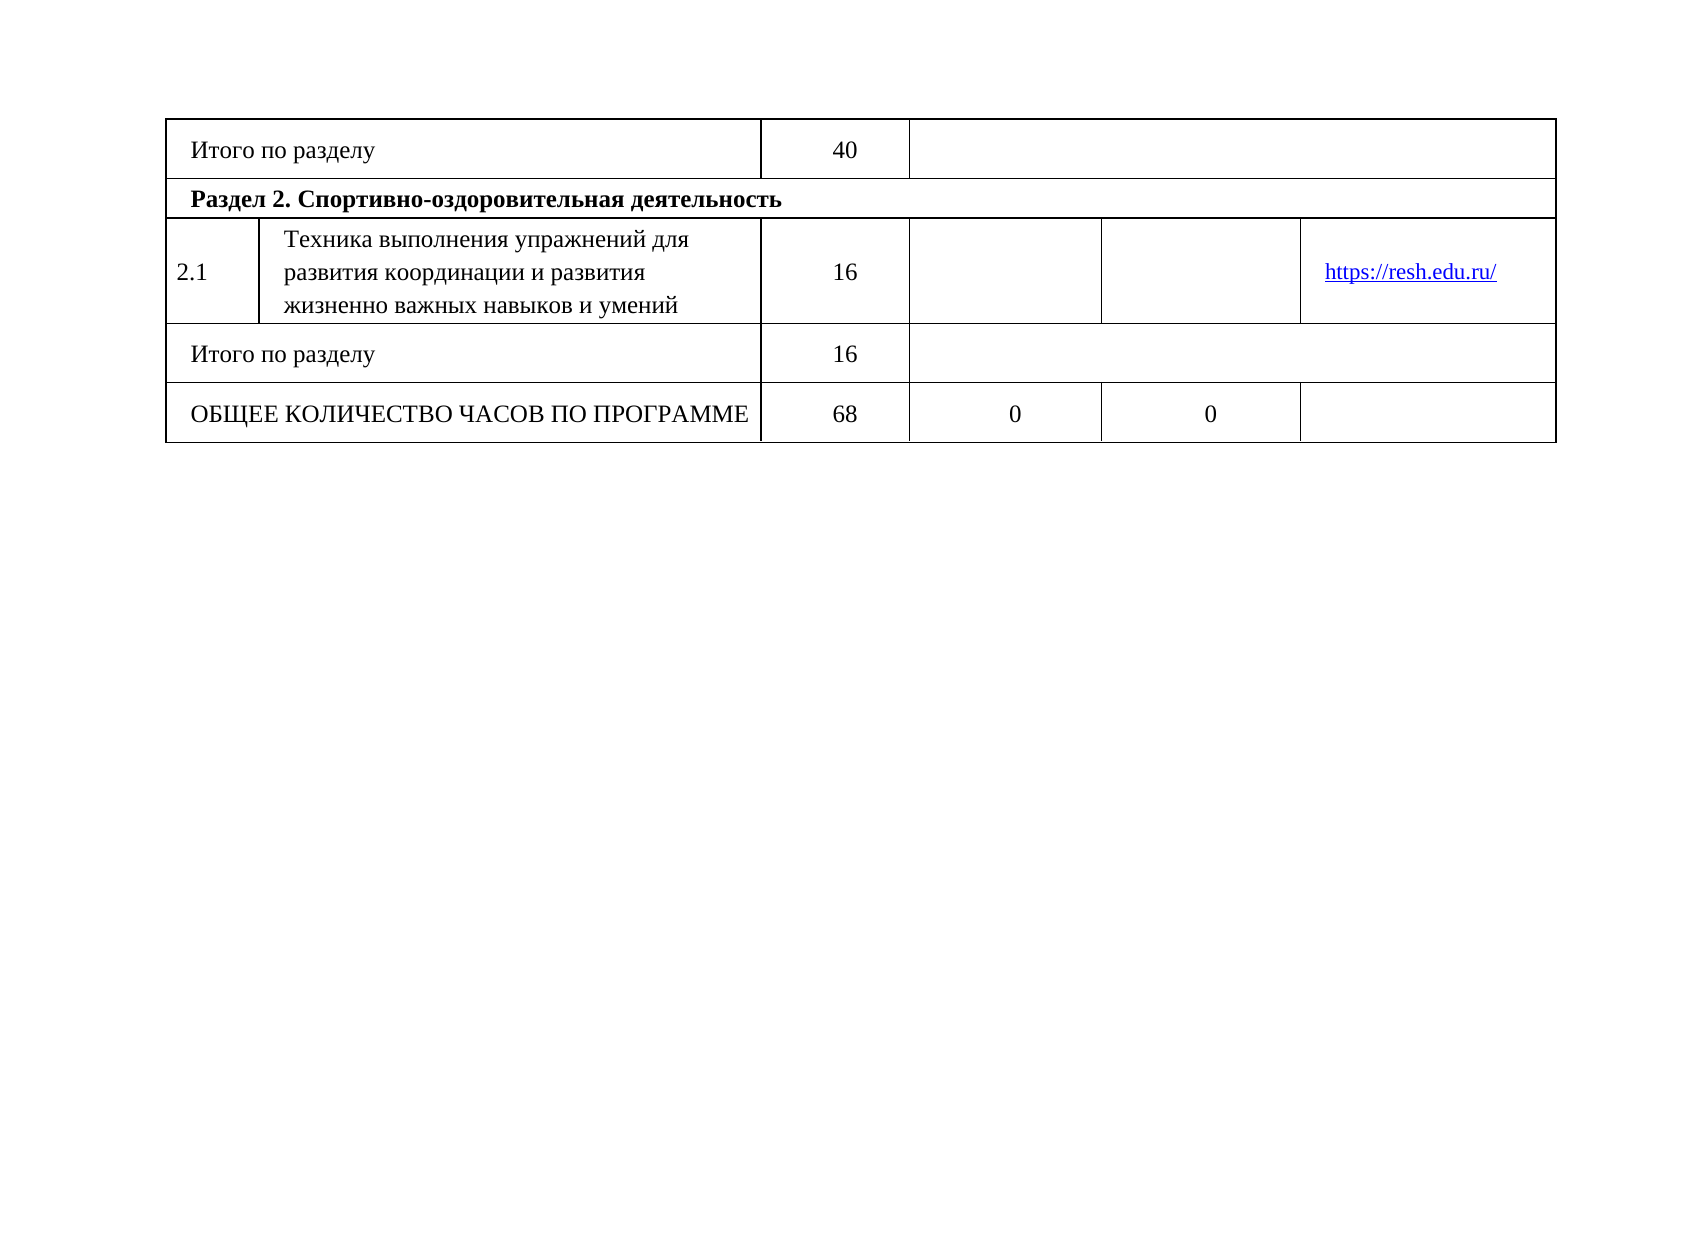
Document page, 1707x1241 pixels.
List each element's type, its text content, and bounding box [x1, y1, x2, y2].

table_cell [1102, 219, 1300, 322]
table_cell Техника выполнения упражнений для развития координации и развития жизненно важных навыков и умений [260, 219, 760, 322]
table_cell 2.1 [167, 219, 258, 322]
table_cell Итого по разделу [167, 120, 760, 178]
table_cell [910, 120, 1555, 178]
table_cell 0 [910, 383, 1101, 441]
table_cell Итого по разделу [167, 324, 760, 382]
table_cell 16 [762, 219, 909, 322]
table_cell Раздел 2. Спортивно-оздоровительная деятельность [167, 179, 1555, 217]
table_cell 68 [762, 383, 909, 441]
table_cell 16 [762, 324, 909, 382]
table_cell [910, 219, 1101, 322]
table_cell https://resh.edu.ru/ [1301, 219, 1555, 322]
table_cell ОБЩЕЕ КОЛИЧЕСТВО ЧАСОВ ПО ПРОГРАММЕ [167, 383, 760, 441]
table_cell [910, 324, 1555, 382]
table_cell 0 [1102, 383, 1300, 441]
table_cell [1301, 383, 1555, 441]
table_cell 40 [762, 120, 909, 178]
